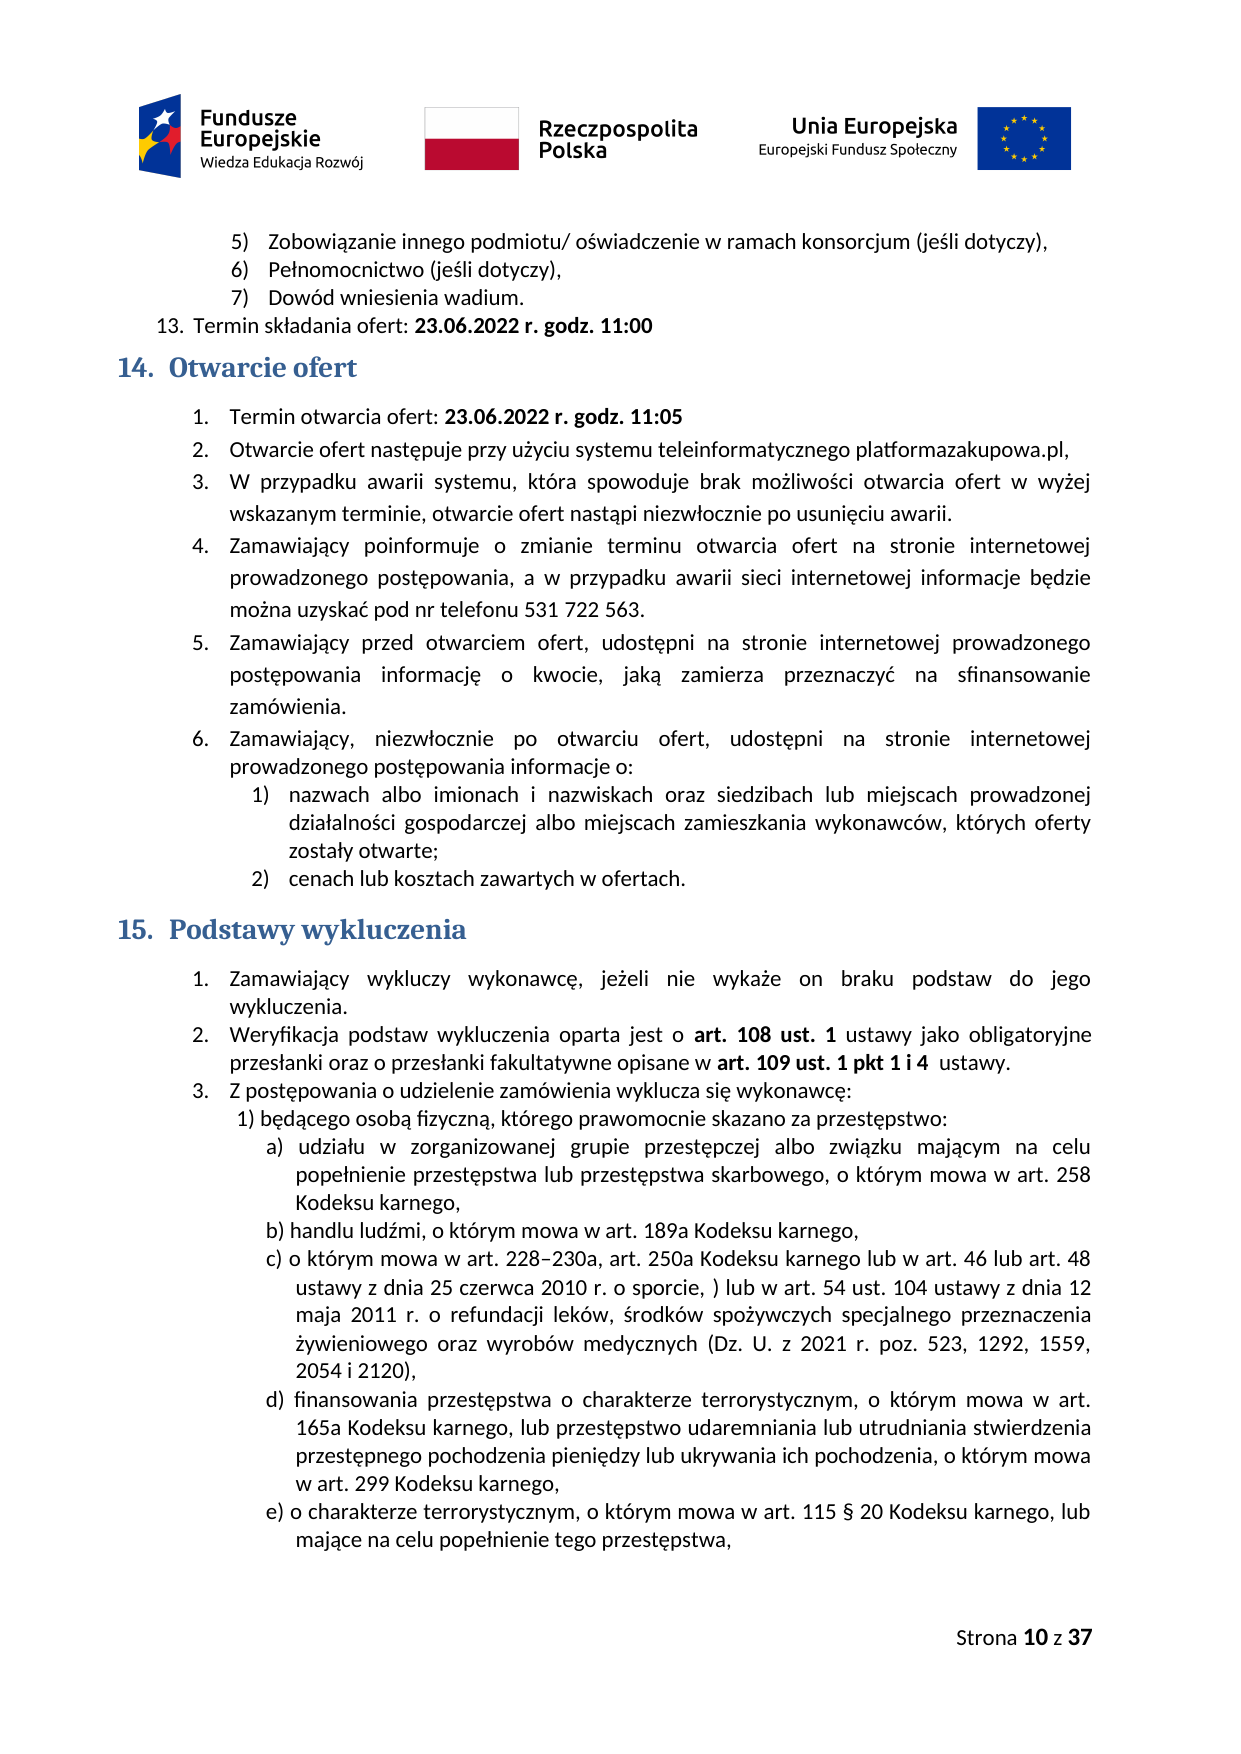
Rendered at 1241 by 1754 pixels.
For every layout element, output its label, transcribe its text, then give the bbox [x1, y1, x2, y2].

list cenach lub kosztach zawartych w ofertach. [251, 864, 1092, 892]
list Dowód wniesienia wadium. [231, 283, 1092, 311]
list Otwarcie ofert następuje przy użyciu systemu teleinformatycznego platformazakupowa.pl, [192, 435, 1092, 463]
picture [118, 73, 1092, 199]
list Weryfikacja podstaw wykluczenia oparta jest o art. 108 ust. 1 ustawy jako obligatoryjne przesłanki oraz o przesłanki fakultatywne opisane w art. 109 ust. 1 pkt 1 i 4 ustawy. [192, 1020, 1092, 1076]
list Termin otwarcia ofert: 23.06.2022 r. godz. 11:05 [192, 402, 1092, 431]
list Z postępowania o udzielenie zamówienia wyklucza się wykonawcę: [192, 1076, 1092, 1104]
list Zamawiający, niezwłocznie po otwarciu ofert, udostępni na stronie internetowej prowadzonego postępowania informacje o: [192, 724, 1092, 780]
text d) finansowania przestępstwa o charakterze terrorystycznym, o którym mowa w art. 165a Kodeksu karnego, lub przestępstwo udaremniania lub utrudniania stwierdzenia przestępnego pochodzenia pieniędzy lub ukrywania ich pochodzenia, o którym mowa w art. 299 Kodeksu karnego, [266, 1385, 1092, 1497]
subtitle Otwarcie ofert [118, 351, 1092, 385]
list Zobowiązanie innego podmiotu/ oświadczenie w ramach konsorcjum (jeśli dotyczy), [231, 227, 1092, 255]
text a) udziału w zorganizowanej grupie przestępczej albo związku mającym na celu popełnienie przestępstwa lub przestępstwa skarbowego, o którym mowa w art. 258 Kodeksu karnego, [266, 1132, 1092, 1217]
list Pełnomocnictwo (jeśli dotyczy), [231, 255, 1092, 283]
subtitle Podstawy wykluczenia [118, 913, 1092, 947]
text c) o którym mowa w art. 228–230a, art. 250a Kodeksu karnego lub w art. 46 lub art. 48 ustawy z dnia 25 czerwca 2010 r. o sporcie, ) lub w art. 54 ust. 104 ustawy z dnia 12 maja 2011 r. o refundacji leków, środków spożywczych specjalnego przeznaczenia żywieniowego oraz wyrobów medycznych (Dz. U. z 2021 r. poz. 523, 1292, 1559, 2054 i 2120), [266, 1244, 1092, 1385]
list nazwach albo imionach i nazwiskach oraz siedzibach lub miejscach prowadzonej działalności gospodarczej albo miejscach zamieszkania wykonawców, których oferty zostały otwarte; [251, 780, 1092, 864]
list Zamawiający przed otwarciem ofert, udostępni na stronie internetowej prowadzonego postępowania informację o kwocie, jaką zamierza przeznaczyć na sfinansowanie zamówienia. [192, 628, 1092, 720]
text b) handlu ludźmi, o którym mowa w art. 189a Kodeksu karnego, [192, 1217, 1092, 1244]
list Zamawiający wykluczy wykonawcę, jeżeli nie wykaże on braku podstaw do jego wykluczenia. [192, 964, 1092, 1020]
list W przypadku awarii systemu, która spowoduje brak możliwości otwarcia ofert w wyżej wskazanym terminie, otwarcie ofert nastąpi niezwłocznie po usunięciu awarii. [192, 467, 1092, 527]
list Termin składania ofert: 23.06.2022 r. godz. 11:00 [156, 311, 1092, 339]
text e) o charakterze terrorystycznym, o którym mowa w art. 115 § 20 Kodeksu karnego, lub mające na celu popełnienie tego przestępstwa, [266, 1497, 1092, 1553]
text 1) będącego osobą fizyczną, którego prawomocnie skazano za przestępstwo: [192, 1104, 1092, 1132]
list Zamawiający poinformuje o zmianie terminu otwarcia ofert na stronie internetowej prowadzonego postępowania, a w przypadku awarii sieci internetowej informacje będzie można uzyskać pod nr telefonu 531 722 563. [192, 531, 1092, 624]
